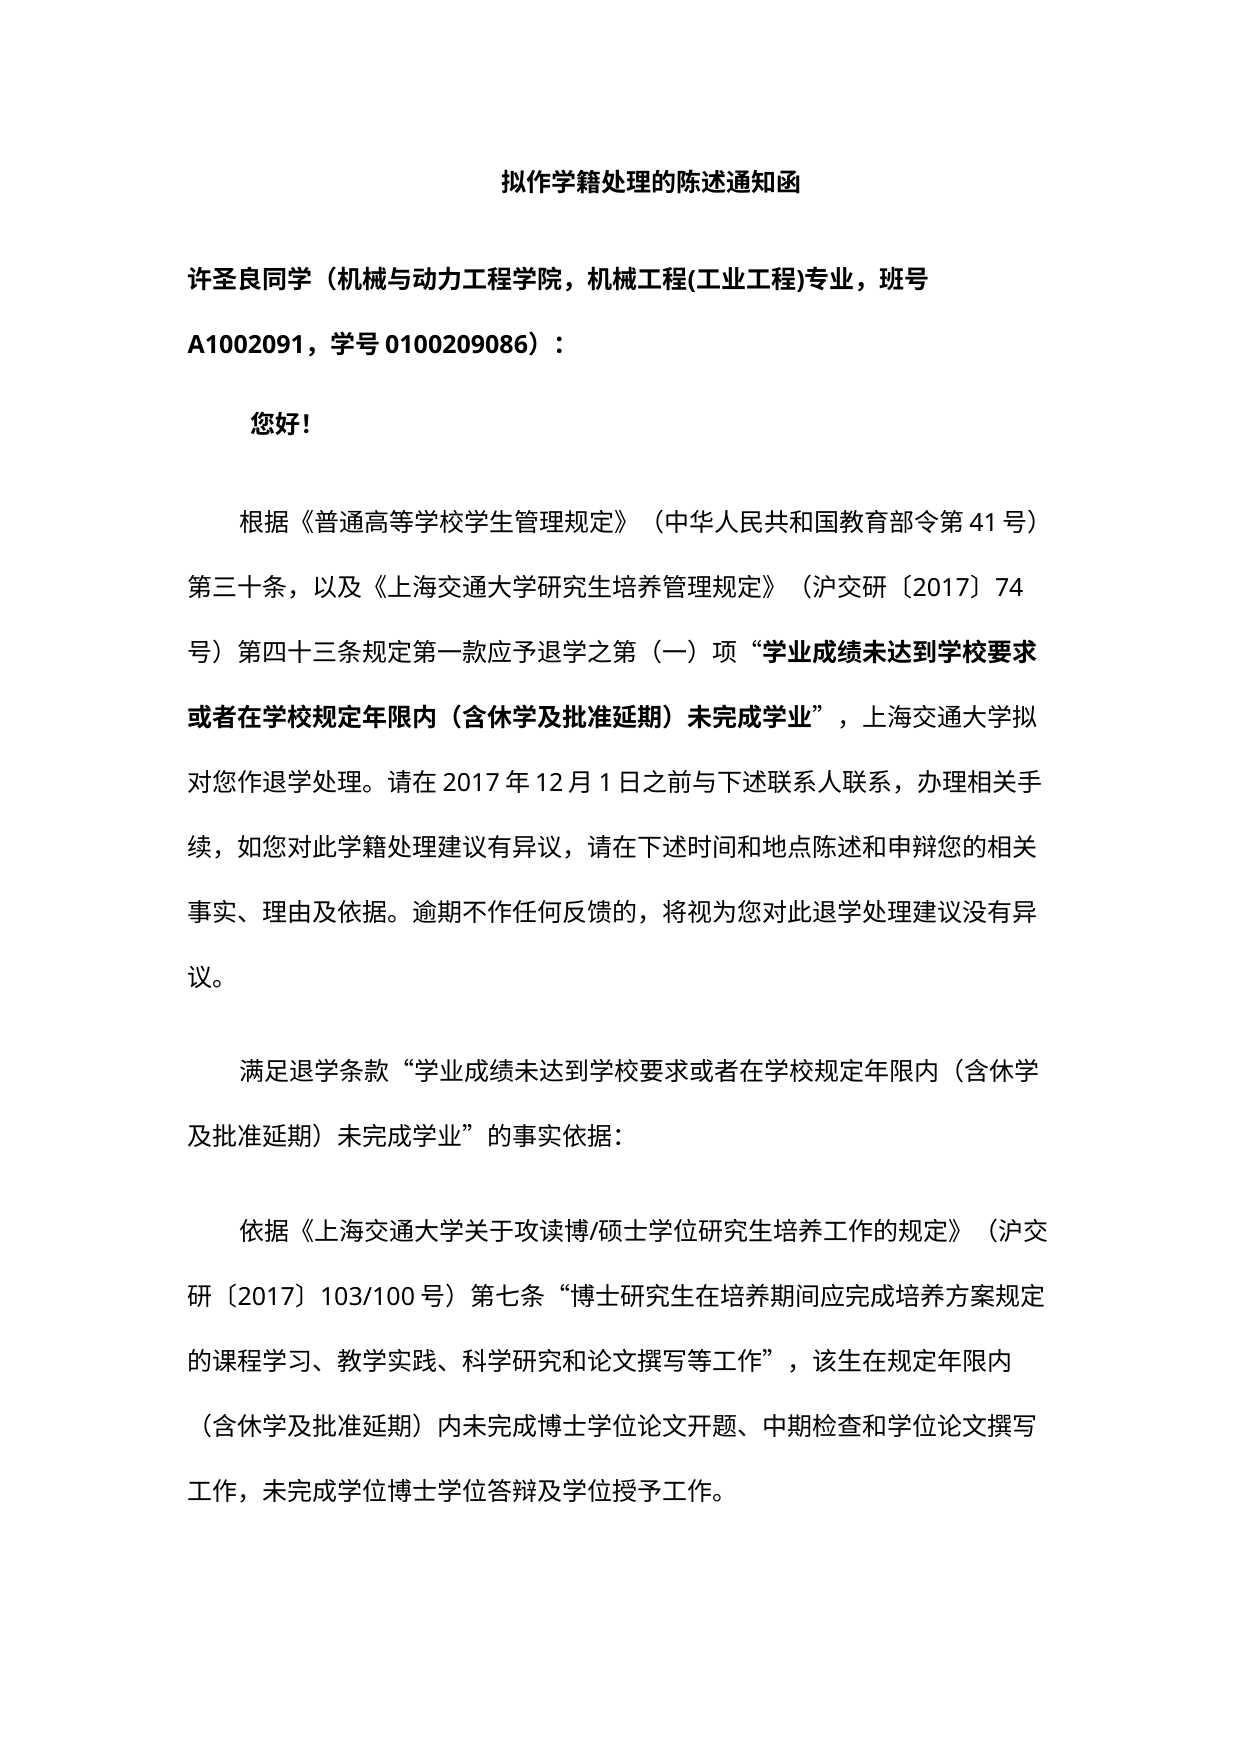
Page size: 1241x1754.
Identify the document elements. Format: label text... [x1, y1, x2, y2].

text 您好！ [187, 405, 1053, 441]
text 拟作学籍处理的陈述通知函 [187, 162, 1053, 198]
text 许圣良同学（机械与动力工程学院，机械工程(工业工程)专业，班号A1002091，学号0100209086）： [187, 246, 1053, 376]
text 依据《上海交通大学关于攻读博/硕士学位研究生培养工作的规定》（沪交研〔2017〕103/100号）第七条“博士研究生在培养期间应完成培养方案规定的课程学习、教学实践、科学研究和论文撰写等工作”，该生在规定年限内（含休学及批准延期）内未完成博士学位论文开题、中期检查和学位论文撰写工作，未完成学位博士学位答辩及学位授予工作。 [187, 1197, 1053, 1522]
text 满足退学条款“学业成绩未达到学校要求或者在学校规定年限内（含休学及批准延期）未完成学业”的事实依据： [187, 1037, 1053, 1167]
text 根据《普通高等学校学生管理规定》（中华人民共和国教育部令第41号）第三十条，以及《上海交通大学研究生培养管理规定》（沪交研〔2017〕74号）第四十三条规定第一款应予退学之第（一）项“学业成绩未达到学校要求或者在学校规定年限内（含休学及批准延期）未完成学业”，上海交通大学拟对您作退学处理。请在2017年12月1日之前与下述联系人联系，办理相关手续，如您对此学籍处理建议有异议，请在下述时间和地点陈述和申辩您的相关事实、理由及依据。逾期不作任何反馈的，将视为您对此退学处理建议没有异议。 [187, 488, 1053, 1008]
